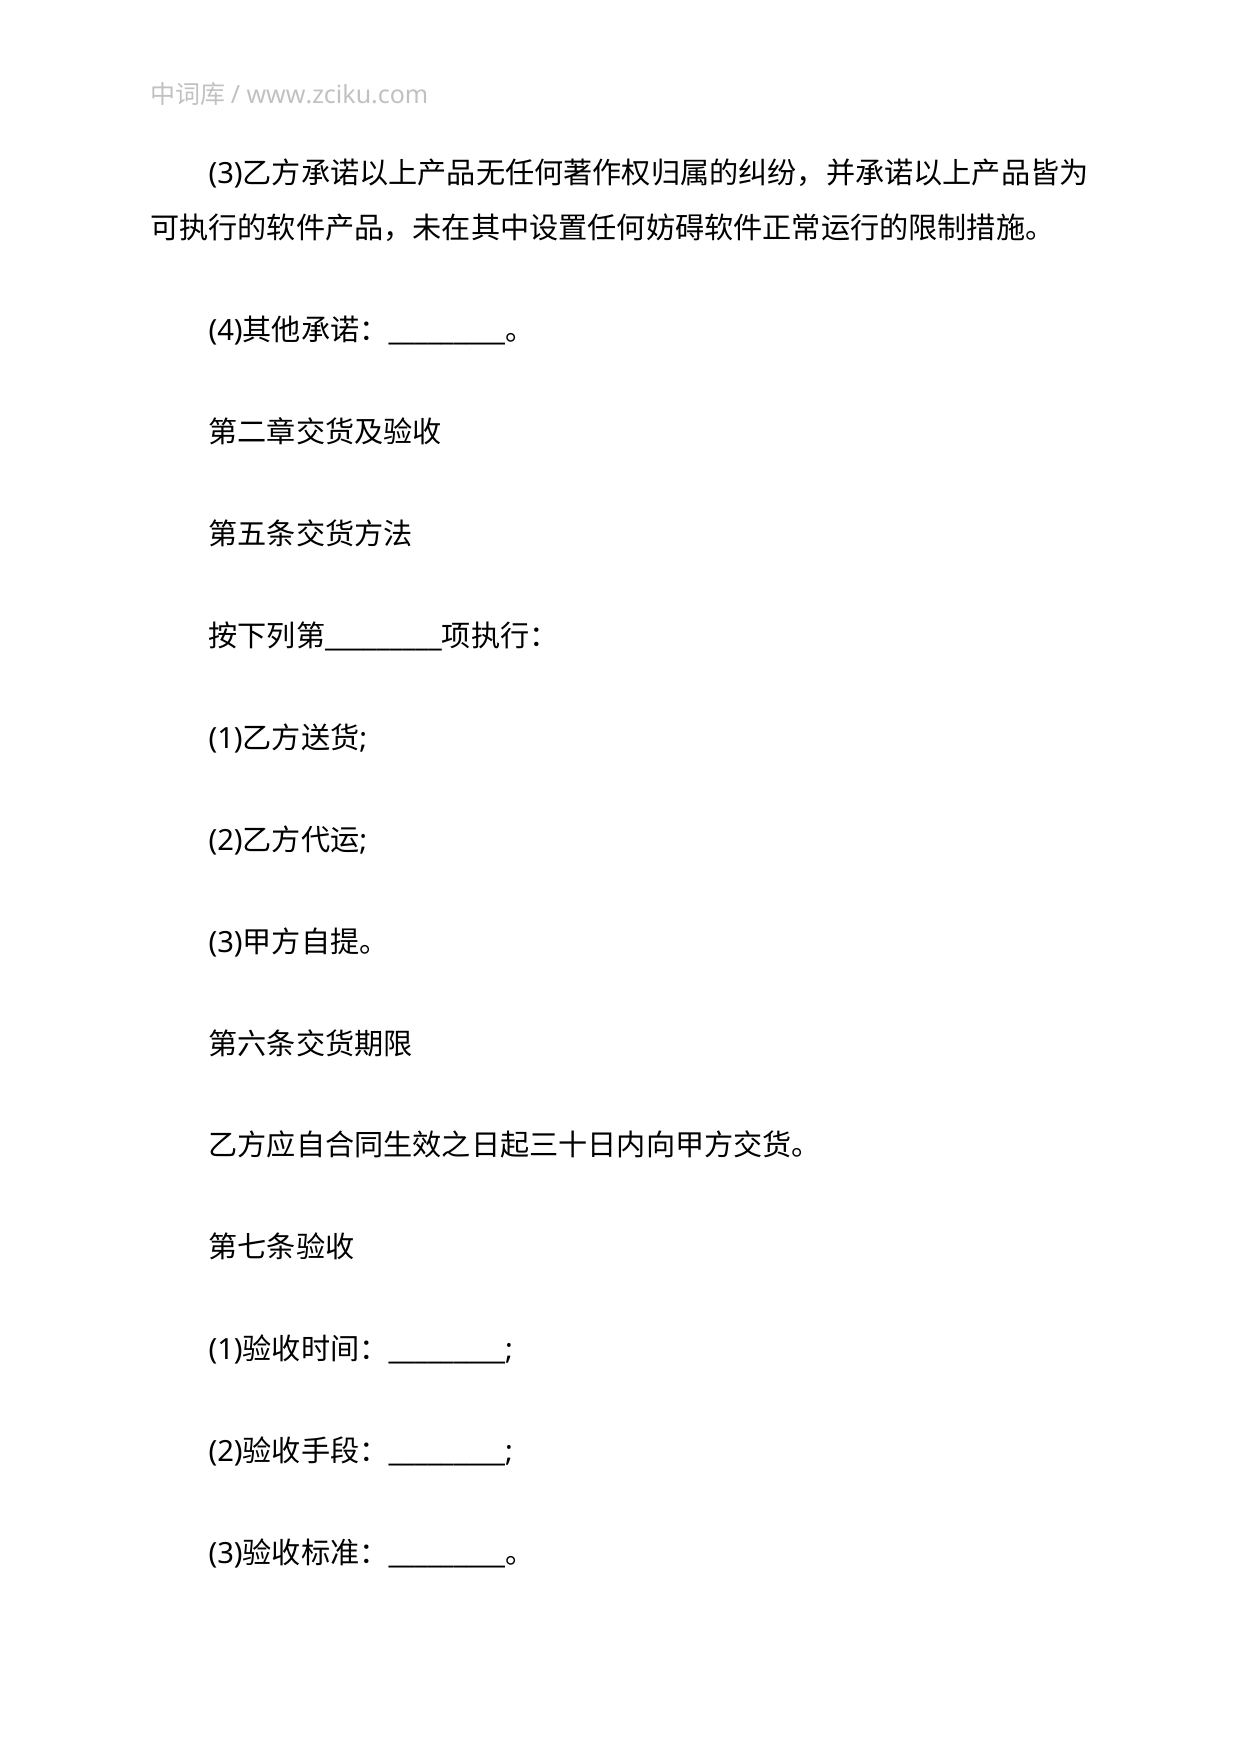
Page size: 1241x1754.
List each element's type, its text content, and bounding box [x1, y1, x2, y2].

text (2)乙方代运; [150, 816, 1090, 859]
text (1)验收时间：_________; [150, 1326, 1090, 1368]
text (1)乙方送货; [150, 714, 1090, 757]
text (3)乙方承诺以上产品无任何著作权归属的纠纷，并承诺以上产品皆为可执行的软件产品，未在其中设置任何妨碍软件正常运行的限制措施。 [150, 150, 1090, 247]
text 第七条验收 [150, 1224, 1090, 1266]
text (3)验收标准：_________。 [150, 1529, 1090, 1572]
text 乙方应自合同生效之日起三十日内向甲方交货。 [150, 1122, 1090, 1164]
text 第五条交货方法 [150, 511, 1090, 553]
text (3)甲方自提。 [150, 918, 1090, 961]
text (2)验收手段：_________; [150, 1427, 1090, 1470]
text 第二章交货及验收 [150, 409, 1090, 451]
text 按下列第_________项执行： [150, 612, 1090, 655]
text (4)其他承诺：_________。 [150, 307, 1090, 349]
text 第六条交货期限 [150, 1020, 1090, 1062]
